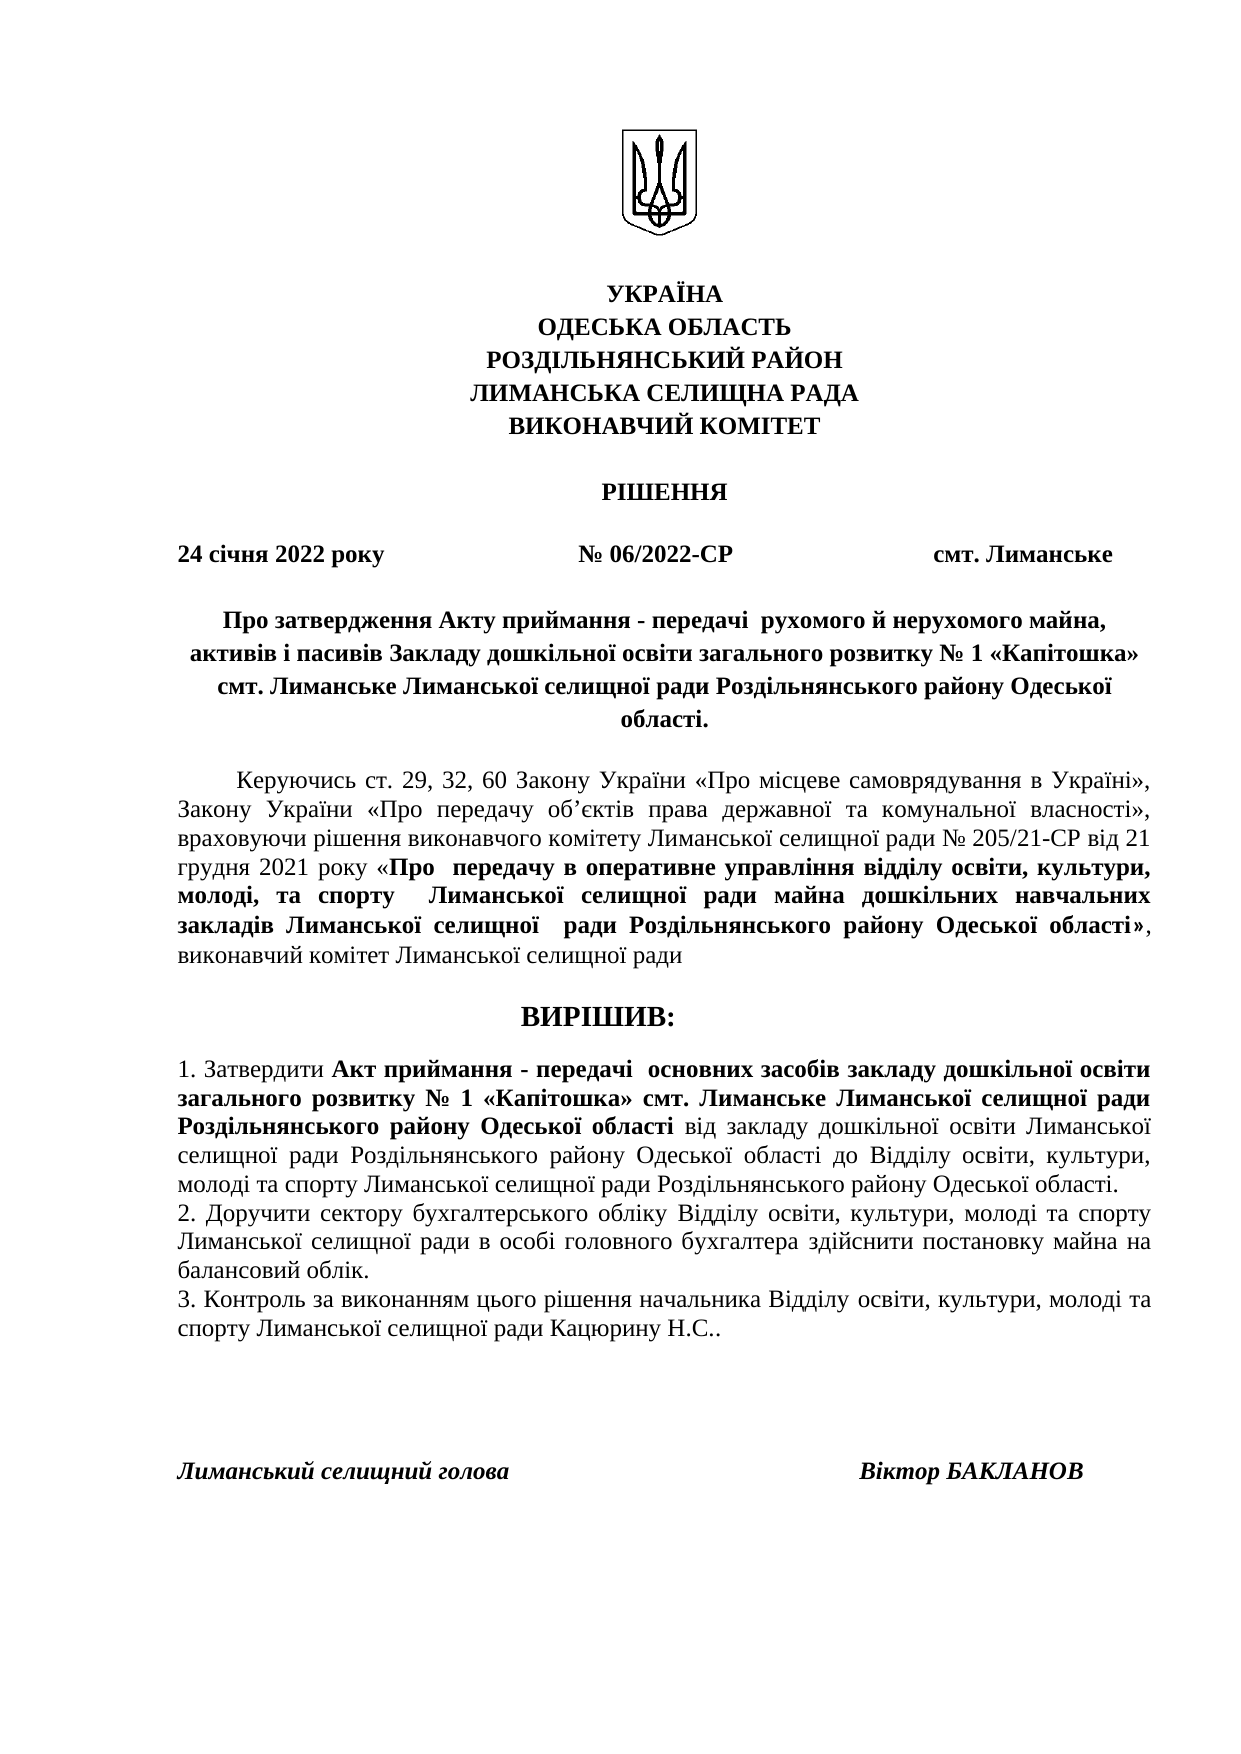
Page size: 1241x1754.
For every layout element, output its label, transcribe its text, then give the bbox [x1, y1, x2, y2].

subtitle РІШЕННЯ [177, 477, 1152, 506]
text 3. Контроль за виконанням цього рішення начальника Відділу освіти, культури, молоді та спорту Лиманської селищної ради Кацюрину Н.С.. [177, 1284, 1152, 1341]
text РОЗДІЛЬНЯНСЬКИЙ РАЙОН [177, 345, 1152, 374]
text ЛИМАНСЬКА СЕЛИЩНА РАДА [177, 378, 1152, 407]
text Керуючись ст. 29, 32, 60 Закону України «Про місцеве самоврядування в Україні», Закону України «Про передачу об’єктів права державної та комунальної власності», враховуючи рішення виконавчого комітету Лиманської селищної ради № 205/21-СР від 21 грудня 2021 року «Про передачу в оперативне управління відділу освіти, культури, молоді, та спорту Лиманської селищної ради майна дошкільних навчальних закладів Лиманської селищної ради Роздільнянського району Одеської області», виконавчий комітет Лиманської селищної ради [177, 766, 1152, 969]
text ВИРІШИВ: [177, 999, 1152, 1033]
list Лиманський селищний голова Віктор БАКЛАНОВ [177, 1456, 1152, 1485]
text ОДЕСЬКА ОБЛАСТЬ [177, 312, 1152, 341]
text Україна [177, 279, 1152, 308]
text 1. Затвердити Акт приймання - передачі основних засобів закладу дошкільної освіти загального розвитку № 1 «Капітошка» смт. Лиманське Лиманської селищної ради Роздільнянського району Одеської області від закладу дошкільної освіти Лиманської селищної ради Роздільнянського району Одеської області до Відділу освіти, культури, молоді та спорту Лиманської селищної ради Роздільнянського району Одеської області. [177, 1054, 1152, 1198]
text 24 січня 2022 року № 06/2022-СР смт. Лиманське [177, 539, 1152, 567]
text 2. Доручити сектору бухгалтерського обліку Відділу освіти, культури, молоді та спорту Лиманської селищної ради в особі головного бухгалтера здійснити постановку майна на балансовий облік. [177, 1198, 1152, 1284]
text Про затвердження Акту приймання - передачі рухомого й нерухомого майна, активів і пасивів Закладу дошкільної освіти загального розвитку № 1 «Капітошка» смт. Лиманське Лиманської селищної ради Роздільнянського району Одеської області. [177, 605, 1152, 733]
text ВИКОНАВЧИЙ КОМІТЕТ [177, 411, 1152, 440]
